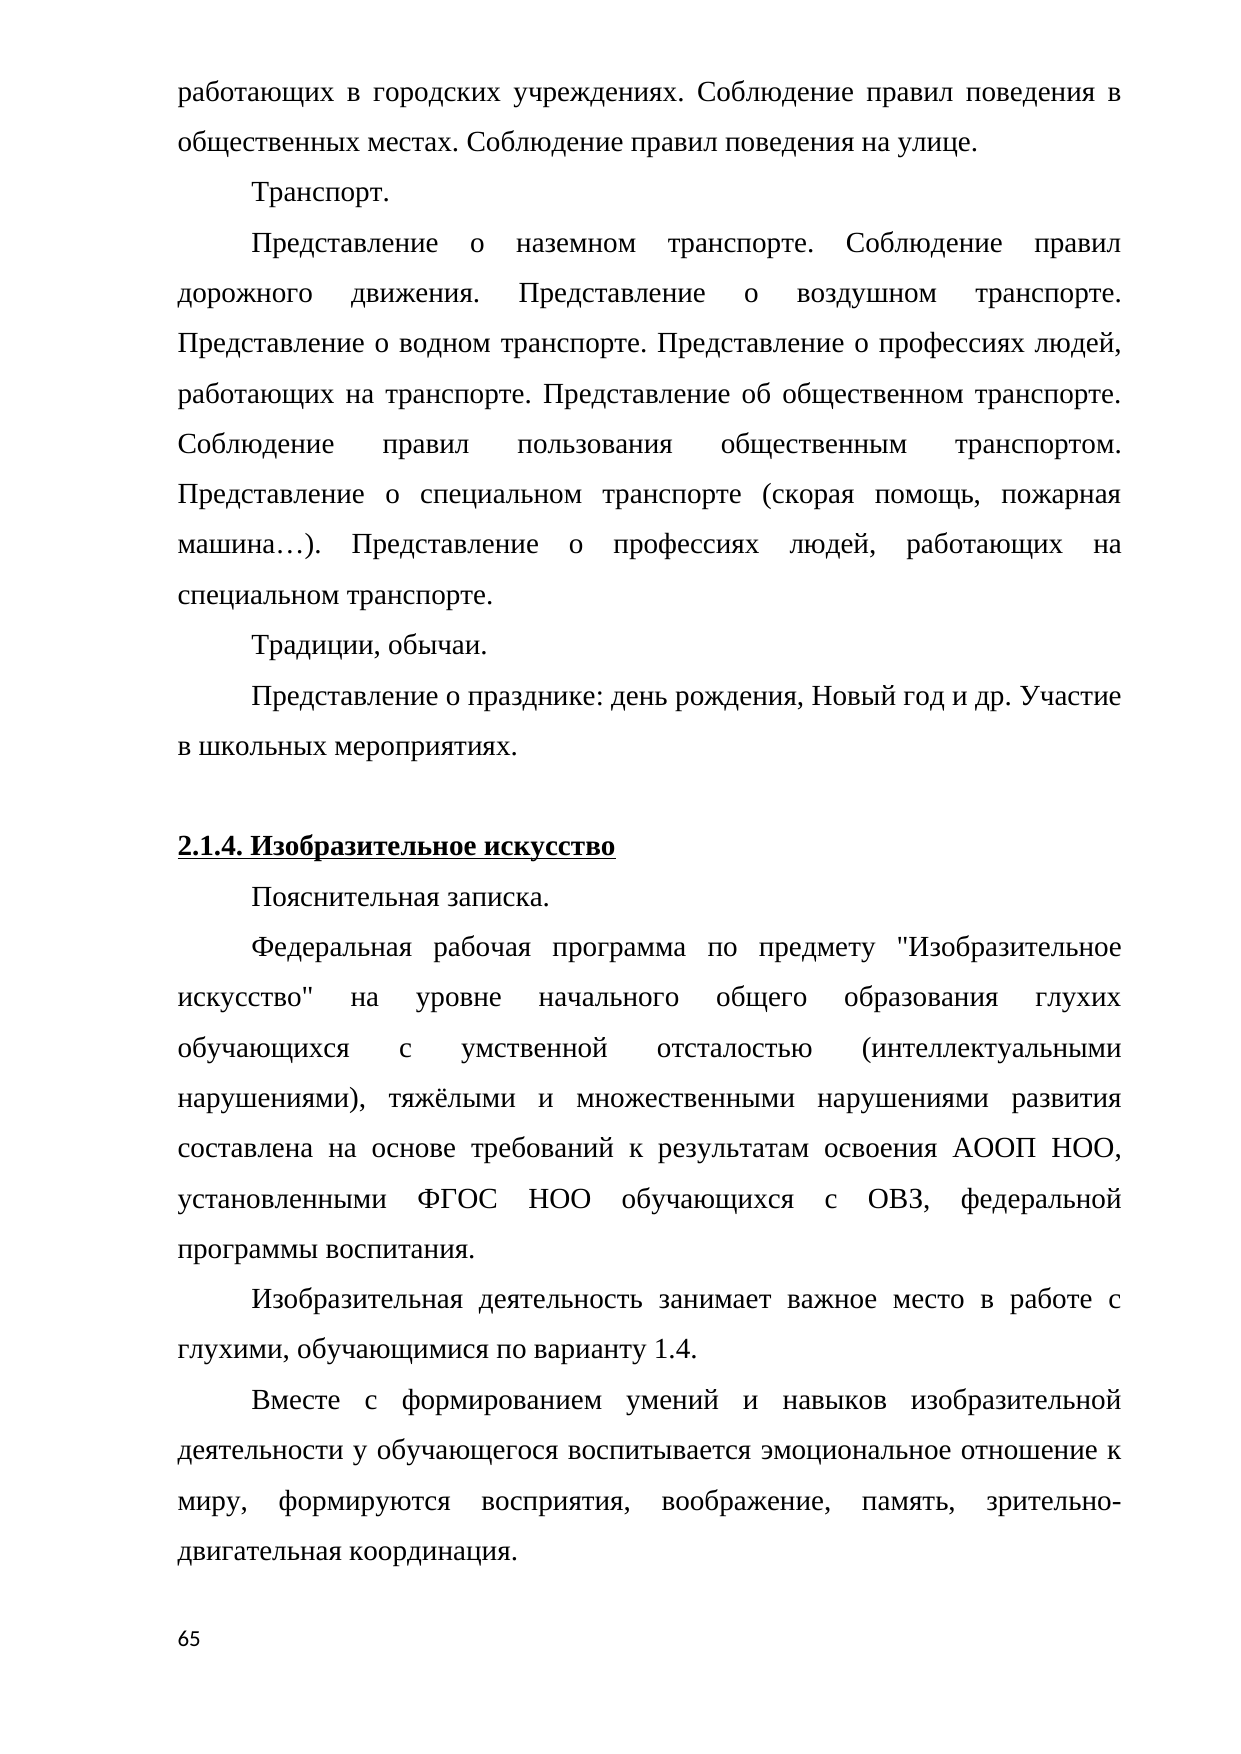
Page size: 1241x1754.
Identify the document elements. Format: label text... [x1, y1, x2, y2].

text Традиции, обычаи. [177, 627, 1122, 661]
text Пояснительная записка. [177, 879, 1122, 912]
text Транспорт. [177, 174, 1122, 208]
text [177, 74, 1122, 158]
text Изобразительная деятельность занимает важное место в работе с глухими, обучающимися по варианту 1.4. [177, 1281, 1122, 1365]
text Вместе с формированием умений и навыков изобразительной деятельности у обучающегося воспитывается эмоциональное отношение к миру, формируются восприятия, воображение, память, зрительно-двигательная координация. [177, 1382, 1122, 1566]
text Федеральная рабочая программа по предмету "Изобразительное искусство" на уровне начального общего образования глухих обучающихся с умственной отсталостью (интеллектуальными нарушениями), тяжёлыми и множественными нарушениями развития составлена на основе требований к результатам освоения АООП НОО, установленными ФГОС НОО обучающихся с ОВЗ, федеральной программы воспитания. [177, 929, 1122, 1264]
text 2.1.4. Изобразительное искусство [177, 828, 1137, 862]
text Представление о празднике: день рождения, Новый год и др. Участие в школьных мероприятиях. [177, 678, 1122, 761]
text Представление о наземном транспорте. Соблюдение правил дорожного движения. Представление о воздушном транспорте. Представление о водном транспорте. Представление о профессиях людей, работающих на транспорте. Представление об общественном транспорте. Соблюдение правил пользования общественным транспортом. Представление о специальном транспорте (скорая помощь, пожарная машина…). Представление о профессиях людей, работающих на специальном транспорте. [177, 225, 1122, 611]
